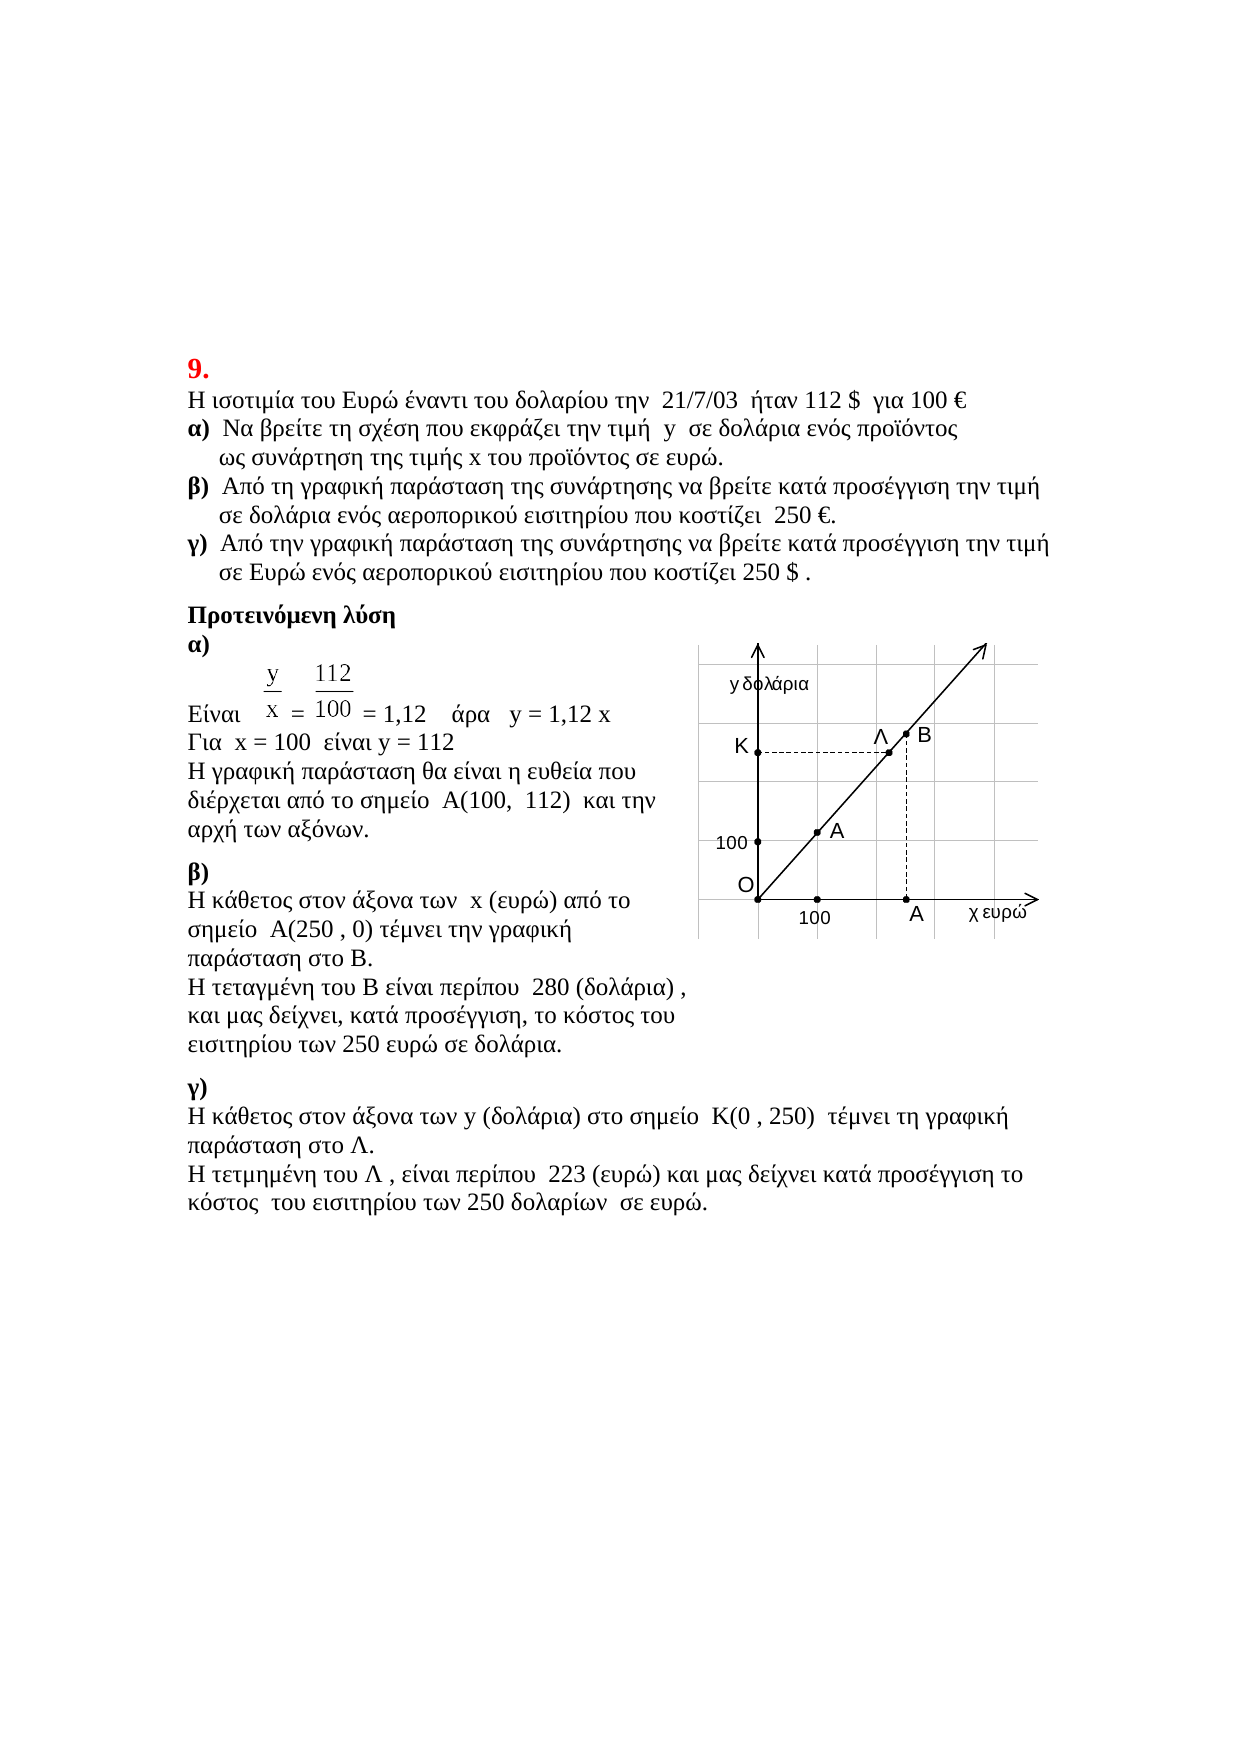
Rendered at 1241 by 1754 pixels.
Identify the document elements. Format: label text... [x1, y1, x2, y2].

text β) Από τη γραφική παράσταση της συνάρτησης να βρείτε κατά προσέγγιση την τιμή [187, 471, 1053, 500]
text Η γραφική παράσταση θα είναι η ευθεία που [187, 756, 1053, 785]
text σημείο Α(250 , 0) τέμνει την γραφική [187, 914, 1053, 943]
text σε Ευρώ ενός αεροπορικού εισιτηρίου που κοστίζει 250 $ . [187, 557, 1053, 586]
text Για x = 100 είναι y = 112 [187, 727, 1053, 756]
text σε δολάρια ενός αεροπορικού εισιτηρίου που κοστίζει 250 €. [187, 500, 1053, 528]
text 9. [187, 351, 1053, 385]
text παράσταση στο Β. [187, 943, 1053, 972]
text παράσταση στο Λ. [187, 1130, 1053, 1159]
text εισιτηρίου των 250 ευρώ σε δολάρια. [187, 1029, 1053, 1058]
text Η τετμημένη του Λ , είναι περίπου 223 (ευρώ) και μας δείχνει κατά προσέγγιση το κόστος του εισιτηρίου των 250 δολαρίων σε ευρώ. [187, 1159, 1053, 1216]
text διέρχεται από το σημείο Α(100, 112) και την [187, 785, 1053, 814]
text γ) [187, 1072, 1053, 1101]
text β) [187, 857, 1053, 886]
text Η ισοτιμία του Ευρώ έναντι του δολαρίου την 21/7/03 ήταν 112 $ για 100 € [187, 385, 1053, 413]
text α) [187, 629, 1053, 658]
text Είναι = = 1,12 άρα y = 1,12 x [187, 658, 1053, 727]
text Η τεταγμένη του Β είναι περίπου 280 (δολάρια) , [187, 972, 1053, 1001]
text Η κάθετος στον άξονα των y (δολάρια) στο σημείο Κ(0 , 250) τέμνει τη γραφική [187, 1101, 1053, 1130]
text γ) Από την γραφική παράσταση της συνάρτησης να βρείτε κατά προσέγγιση την τιμή [187, 528, 1053, 557]
text αρχή των αξόνων. [187, 814, 1053, 842]
text και μας δείχνει, κατά προσέγγιση, το κόστος του [187, 1001, 1053, 1029]
text ως συνάρτηση της τιμής x του προϊόντος σε ευρώ. [187, 442, 1053, 471]
text Προτεινόμενη λύση [187, 600, 1053, 629]
text α) Να βρείτε τη σχέση που εκφράζει την τιμή y σε δολάρια ενός προϊόντος [187, 413, 1053, 442]
text Η κάθετος στον άξονα των x (ευρώ) από το [187, 886, 1053, 914]
